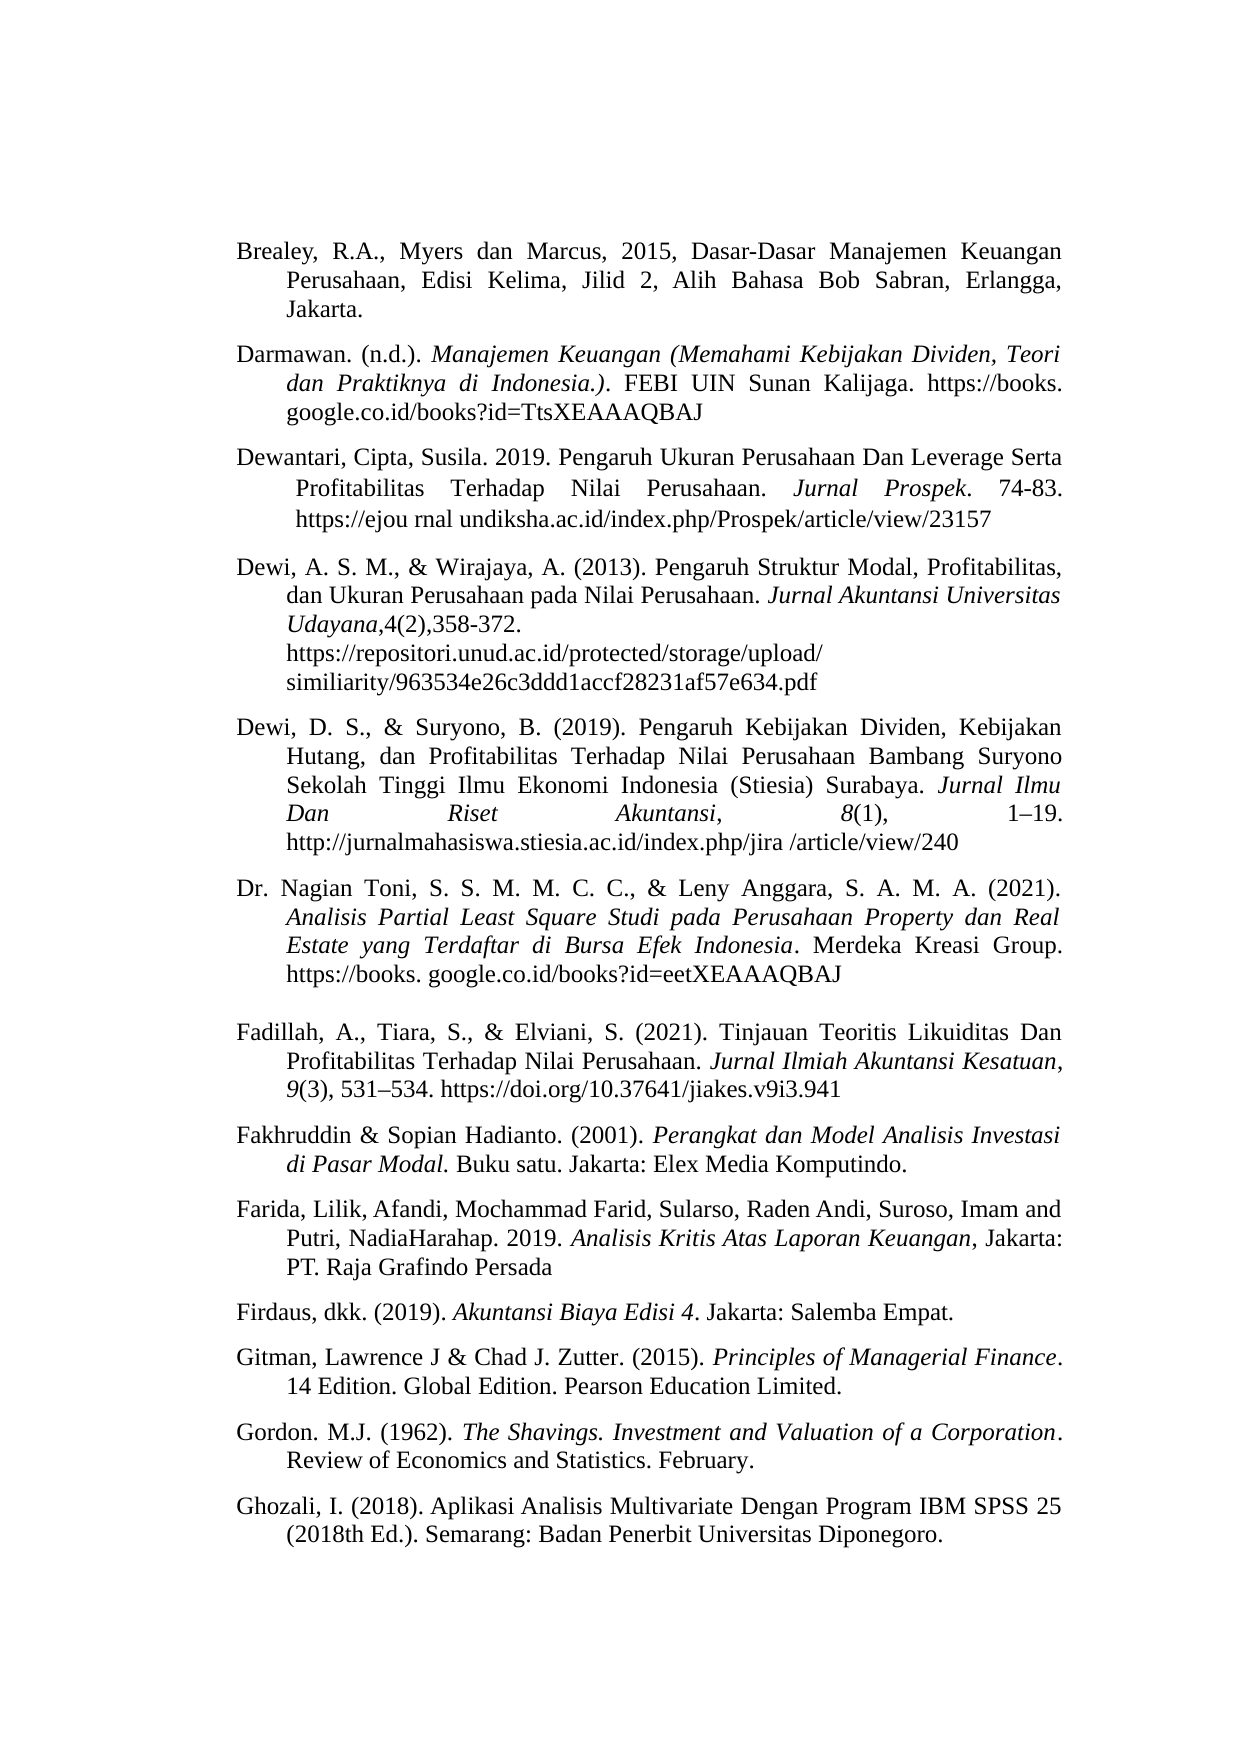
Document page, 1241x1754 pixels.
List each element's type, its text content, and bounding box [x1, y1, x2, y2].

text Firdaus, dkk. (2019). Akuntansi Biaya Edisi 4. Jakarta: Salemba Empat. [236, 1297, 1063, 1326]
text Darmawan. (n.d.). Manajemen Keuangan (Memahami Kebijakan Dividen, Teori dan Praktiknya di Indonesia.). FEBI UIN Sunan Kalijaga. https://books. google.co.id/books?id=TtsXEAAAQBAJ [236, 339, 1063, 425]
text Dewi, D. S., & Suryono, B. (2019). Pengaruh Kebijakan Dividen, Kebijakan Hutang, dan Profitabilitas Terhadap Nilai Perusahaan Bambang Suryono Sekolah Tinggi Ilmu Ekonomi Indonesia (Stiesia) Surabaya. Jurnal Ilmu Dan Riset Akuntansi, 8(1), 1–19. http://jurnalmahasiswa.stiesia.ac.id/index.php/jira /article/view/240 [236, 712, 1063, 856]
text Dewantari, Cipta, Susila. 2019. Pengaruh Ukuran Perusahaan Dan Leverage Serta Profitabilitas Terhadap Nilai Perusahaan. Jurnal Prospek. 74-83. https://ejou rnal undiksha.ac.id/index.php/Prospek/article/view/23157 [236, 442, 1063, 533]
text Dr. Nagian Toni, S. S. M. M. C. C., & Leny Anggara, S. A. M. A. (2021). Analisis Partial Least Square Studi pada Perusahaan Property dan Real Estate yang Terdaftar di Bursa Efek Indonesia. Merdeka Kreasi Group. https://books. google.co.id/books?id=eetXEAAAQBAJ [236, 873, 1063, 988]
text Dewi, A. S. M., & Wirajaya, A. (2013). Pengaruh Struktur Modal, Profitabilitas, dan Ukuran Perusahaan pada Nilai Perusahaan. Jurnal Akuntansi Universitas Udayana,4(2),358-372. https://repositori.unud.ac.id/protected/storage/upload/ similiarity/963534e26c3ddd1accf28231af57e634.pdf [236, 552, 1063, 696]
text Farida, Lilik, Afandi, Mochammad Farid, Sularso, Raden Andi, Suroso, Imam and Putri, NadiaHarahap. 2019. Analisis Kritis Atas Laporan Keuangan, Jakarta: PT. Raja Grafindo Persada [236, 1194, 1063, 1280]
text Fadillah, A., Tiara, S., & Elviani, S. (2021). Tinjauan Teoritis Likuiditas Dan Profitabilitas Terhadap Nilai Perusahaan. Jurnal Ilmiah Akuntansi Kesatuan, 9(3), 531–534. https://doi.org/10.37641/jiakes.v9i3.941 [236, 1017, 1063, 1103]
text Gordon. M.J. (1962). The Shavings. Investment and Valuation of a Corporation. Review of Economics and Statistics. February. [236, 1417, 1063, 1474]
text Gitman, Lawrence J & Chad J. Zutter. (2015). Principles of Managerial Finance. 14 Edition. Global Edition. Pearson Education Limited. [236, 1342, 1063, 1400]
text Fakhruddin & Sopian Hadianto. (2001). Perangkat dan Model Analisis Investasi di Pasar Modal. Buku satu. Jakarta: Elex Media Komputindo. [236, 1120, 1063, 1177]
text Ghozali, I. (2018). Aplikasi Analisis Multivariate Dengan Program IBM SPSS 25 (2018th Ed.). Semarang: Badan Penerbit Universitas Diponegoro. [236, 1491, 1063, 1548]
text Brealey, R.A., Myers dan Marcus, 2015, Dasar-Dasar Manajemen Keuangan Perusahaan, Edisi Kelima, Jilid 2, Alih Bahasa Bob Sabran, Erlangga, Jakarta. [236, 236, 1063, 322]
